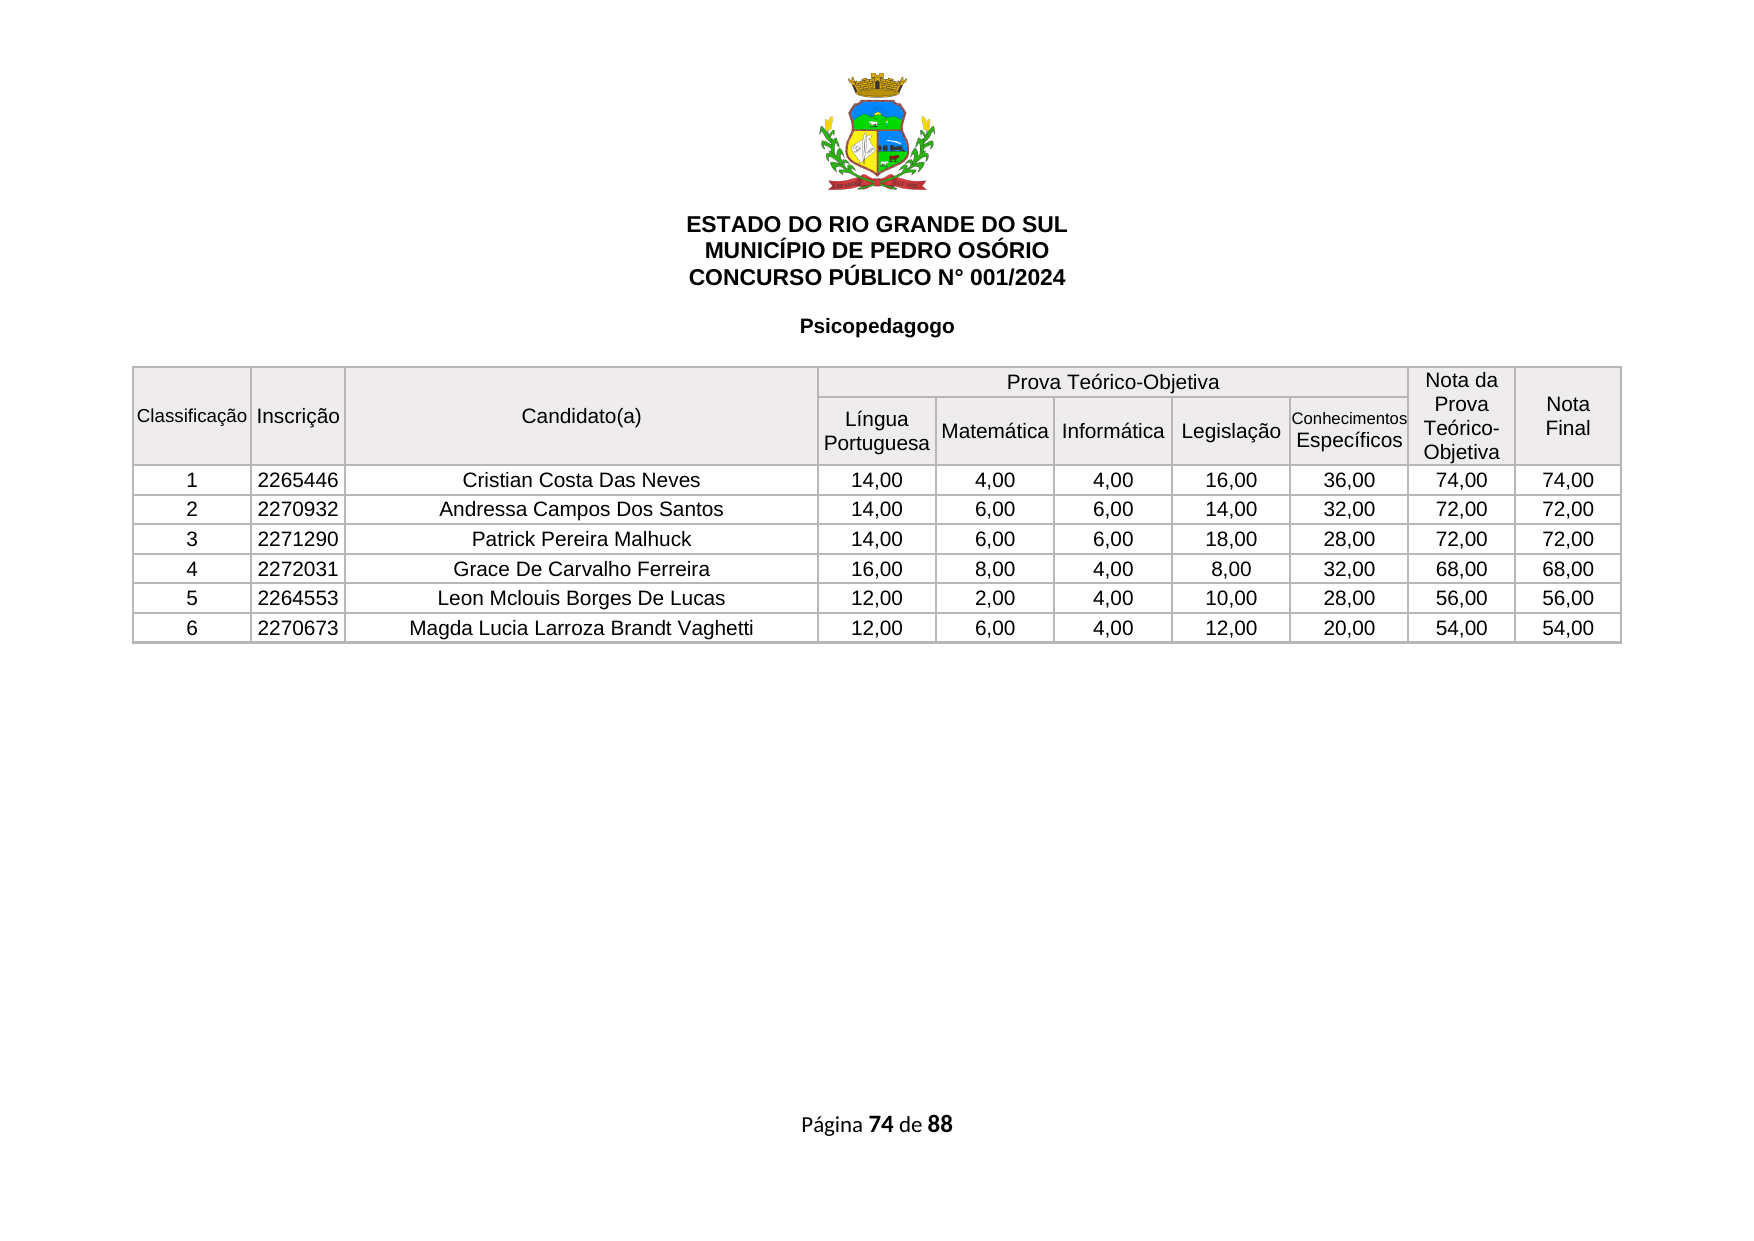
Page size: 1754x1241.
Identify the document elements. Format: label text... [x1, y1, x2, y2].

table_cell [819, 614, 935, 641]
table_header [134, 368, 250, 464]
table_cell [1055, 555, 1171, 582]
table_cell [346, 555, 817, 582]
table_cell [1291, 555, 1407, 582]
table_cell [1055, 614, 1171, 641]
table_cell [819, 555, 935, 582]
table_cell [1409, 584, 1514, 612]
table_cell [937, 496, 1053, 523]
text Psicopedagogo [177, 314, 1577, 366]
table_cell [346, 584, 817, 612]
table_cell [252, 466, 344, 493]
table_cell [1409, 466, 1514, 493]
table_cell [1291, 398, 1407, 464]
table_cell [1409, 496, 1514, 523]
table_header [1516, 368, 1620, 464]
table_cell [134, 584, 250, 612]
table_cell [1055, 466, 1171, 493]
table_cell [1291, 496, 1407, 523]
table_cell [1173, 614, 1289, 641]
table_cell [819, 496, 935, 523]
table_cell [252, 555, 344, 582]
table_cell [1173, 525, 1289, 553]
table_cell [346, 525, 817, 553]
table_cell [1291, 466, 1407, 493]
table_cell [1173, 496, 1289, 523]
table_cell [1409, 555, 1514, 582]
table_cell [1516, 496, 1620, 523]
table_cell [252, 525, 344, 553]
picture [819, 73, 935, 190]
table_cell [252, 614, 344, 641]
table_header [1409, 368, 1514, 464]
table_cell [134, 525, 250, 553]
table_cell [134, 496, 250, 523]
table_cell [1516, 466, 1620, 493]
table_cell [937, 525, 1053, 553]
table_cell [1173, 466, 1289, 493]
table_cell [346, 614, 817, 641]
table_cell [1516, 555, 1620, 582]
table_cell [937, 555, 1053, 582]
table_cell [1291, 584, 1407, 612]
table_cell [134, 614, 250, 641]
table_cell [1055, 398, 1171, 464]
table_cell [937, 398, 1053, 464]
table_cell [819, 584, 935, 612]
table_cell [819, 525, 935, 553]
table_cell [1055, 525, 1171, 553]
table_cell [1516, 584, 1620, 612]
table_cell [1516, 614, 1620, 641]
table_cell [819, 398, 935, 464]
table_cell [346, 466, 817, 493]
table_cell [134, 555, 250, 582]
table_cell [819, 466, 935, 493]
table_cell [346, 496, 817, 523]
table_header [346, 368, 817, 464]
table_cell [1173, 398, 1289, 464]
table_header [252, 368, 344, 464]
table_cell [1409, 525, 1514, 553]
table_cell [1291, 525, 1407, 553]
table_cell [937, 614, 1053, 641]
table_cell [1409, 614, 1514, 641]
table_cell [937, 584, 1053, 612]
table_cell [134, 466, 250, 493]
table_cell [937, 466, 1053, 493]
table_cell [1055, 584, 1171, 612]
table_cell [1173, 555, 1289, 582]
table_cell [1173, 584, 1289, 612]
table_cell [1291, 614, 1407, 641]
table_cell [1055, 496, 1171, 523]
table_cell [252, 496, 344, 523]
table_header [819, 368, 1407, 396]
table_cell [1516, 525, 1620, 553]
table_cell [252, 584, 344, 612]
